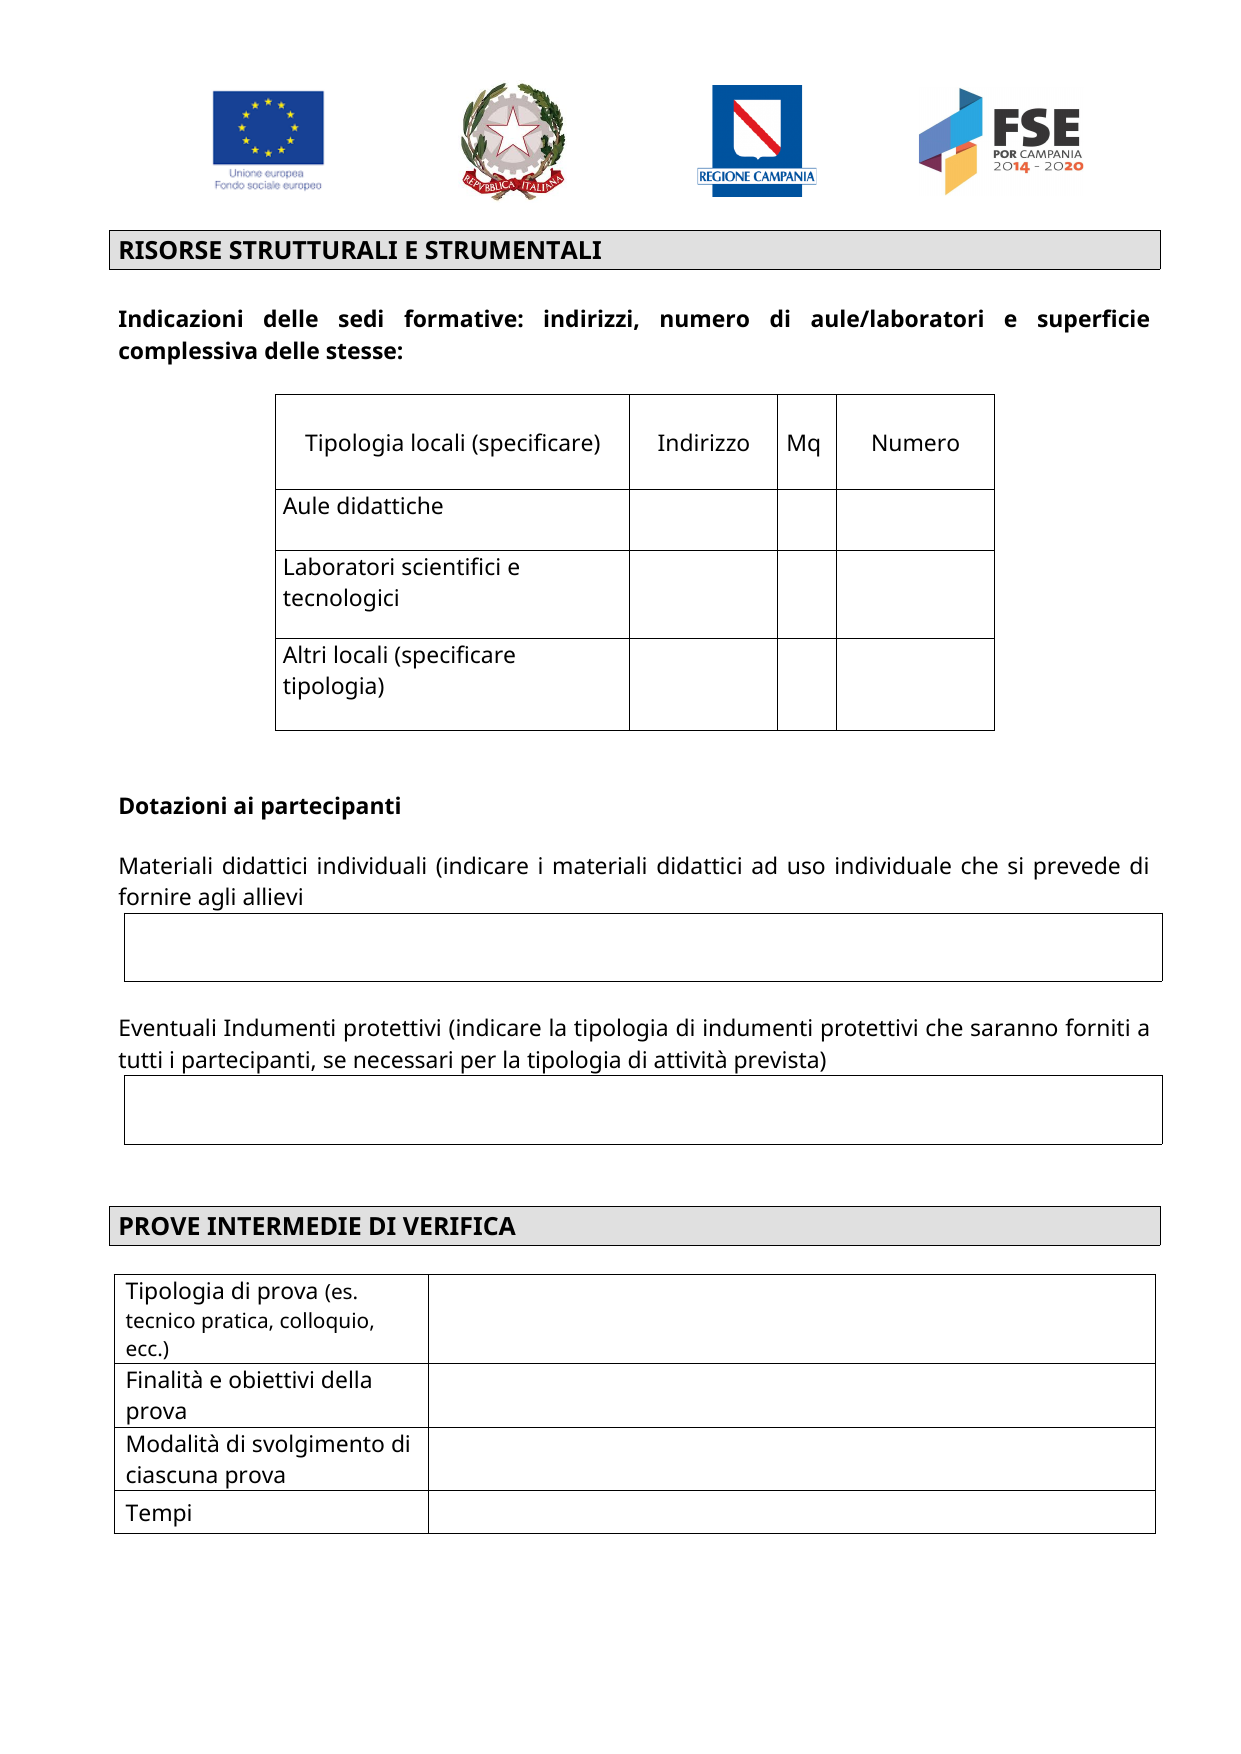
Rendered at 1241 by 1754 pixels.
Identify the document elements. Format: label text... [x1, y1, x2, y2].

table_cell [778, 551, 836, 637]
table_cell [429, 1428, 1155, 1490]
text Materiali didattici individuali (indicare i materiali didattici ad uso individuale che si prevede di fornire agli allievi [118, 850, 1152, 912]
table_header Mq [778, 395, 836, 489]
text Indicazioni delle sedi formative: indirizzi, numero di aule/laboratori e superficie complessiva delle stesse: [118, 303, 1152, 366]
table_cell [837, 639, 994, 729]
table_cell Laboratori scientifici e tecnologici [276, 551, 629, 637]
table_cell [837, 490, 994, 550]
table_cell [429, 1364, 1155, 1427]
table_cell Modalità di svolgimento di ciascuna prova [115, 1428, 428, 1490]
table_header [125, 1076, 1162, 1143]
picture [697, 82, 817, 201]
table_cell Altri locali (specificare tipologia) [276, 639, 629, 729]
table_cell [429, 1491, 1155, 1533]
text Eventuali Indumenti protettivi (indicare la tipologia di indumenti protettivi che saranno forniti a tutti i partecipanti, se necessari per la tipologia di attività prevista) [118, 1012, 1152, 1075]
picture [205, 83, 332, 199]
picture [918, 87, 1084, 196]
table_cell [630, 490, 777, 550]
text Dotazioni ai partecipanti [118, 790, 1152, 821]
table_header [125, 914, 1162, 981]
table_cell Finalità e obiettivi della prova [115, 1364, 428, 1427]
table_header Tipologia di prova (es. tecnico pratica, colloquio, ecc.) [115, 1275, 428, 1363]
table_header Numero [837, 395, 994, 489]
text RISORSE STRUTTURALI E STRUMENTALI [110, 231, 1160, 269]
table_cell [778, 490, 836, 550]
table_cell Aule didattiche [276, 490, 629, 550]
table_header [429, 1275, 1155, 1363]
table_cell [630, 551, 777, 637]
table_header Indirizzo [630, 395, 777, 489]
picture [458, 80, 568, 203]
table_header Tipologia locali (specificare) [276, 395, 629, 489]
text PROVE INTERMEDIE DI VERIFICA [110, 1207, 1160, 1245]
table_cell [837, 551, 994, 637]
table_cell [778, 639, 836, 729]
table_cell [630, 639, 777, 729]
table_cell Tempi [115, 1491, 428, 1533]
